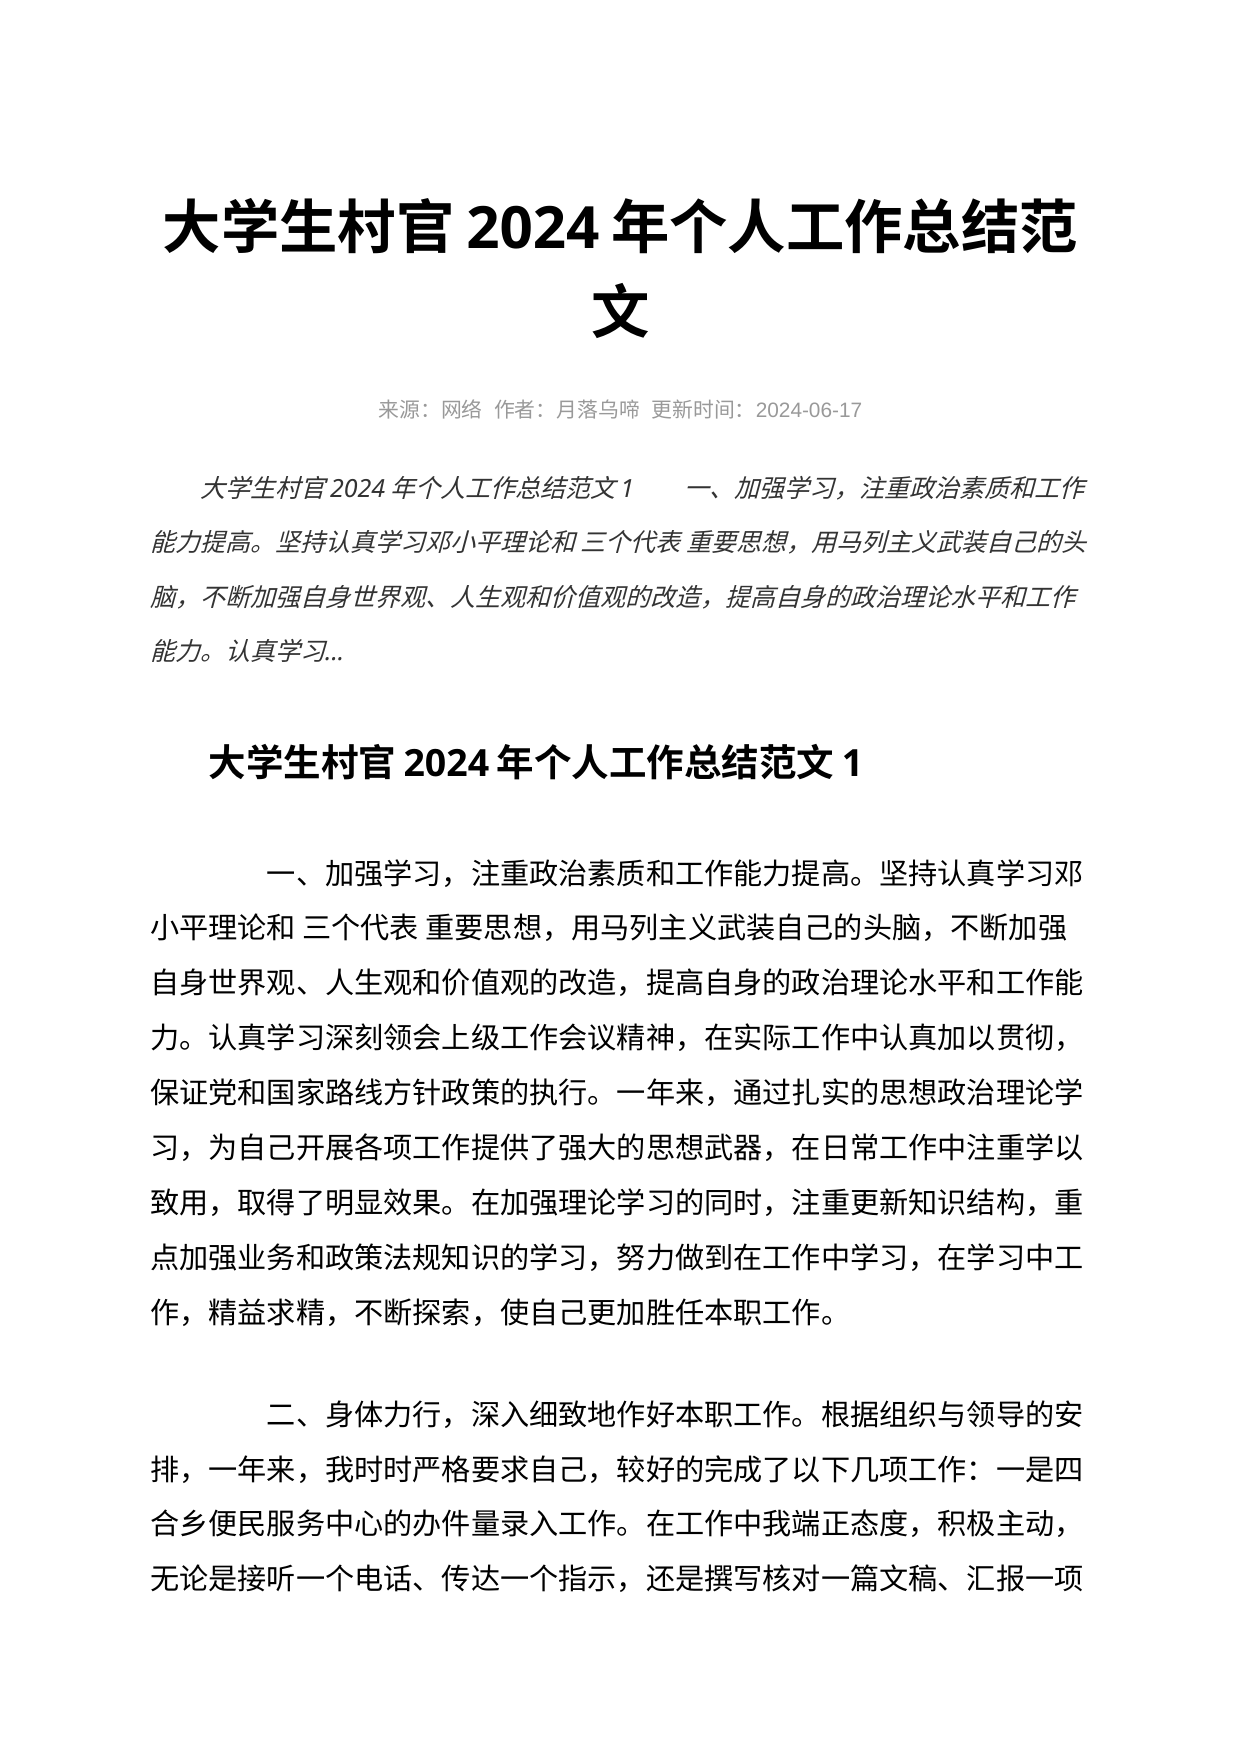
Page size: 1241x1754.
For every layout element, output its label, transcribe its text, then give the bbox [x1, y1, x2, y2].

text 一、加强学习，注重政治素质和工作能力提高。坚持认真学习邓小平理论和 三个代表 重要思想，用马列主义武装自己的头脑，不断加强自身世界观、人生观和价值观的改造，提高自身的政治理论水平和工作能力。认真学习深刻领会上级工作会议精神，在实际工作中认真加以贯彻，保证党和国家路线方针政策的执行。一年来，通过扎实的思想政治理论学习，为自己开展各项工作提供了强大的思想武器，在日常工作中注重学以致用，取得了明显效果。在加强理论学习的同时，注重更新知识结构，重点加强业务和政策法规知识的学习，努力做到在工作中学习，在学习中工作，精益求精，不断探索，使自己更加胜任本职工作。 [150, 850, 1090, 1332]
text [150, 1391, 1090, 1598]
subtitle 大学生村官2024年个人工作总结范文 [150, 181, 1090, 351]
text 大学生村官2024年个人工作总结范文1 [150, 733, 1090, 787]
text 来源：网络 作者：月落乌啼 更新时间：2024-06-17 [150, 397, 1090, 421]
text 大学生村官2024年个人工作总结范文1 一、加强学习，注重政治素质和工作能力提高。坚持认真学习邓小平理论和 三个代表 重要思想，用马列主义武装自己的头脑，不断加强自身世界观、人生观和价值观的改造，提高自身的政治理论水平和工作能力。认真学习... [150, 468, 1090, 668]
